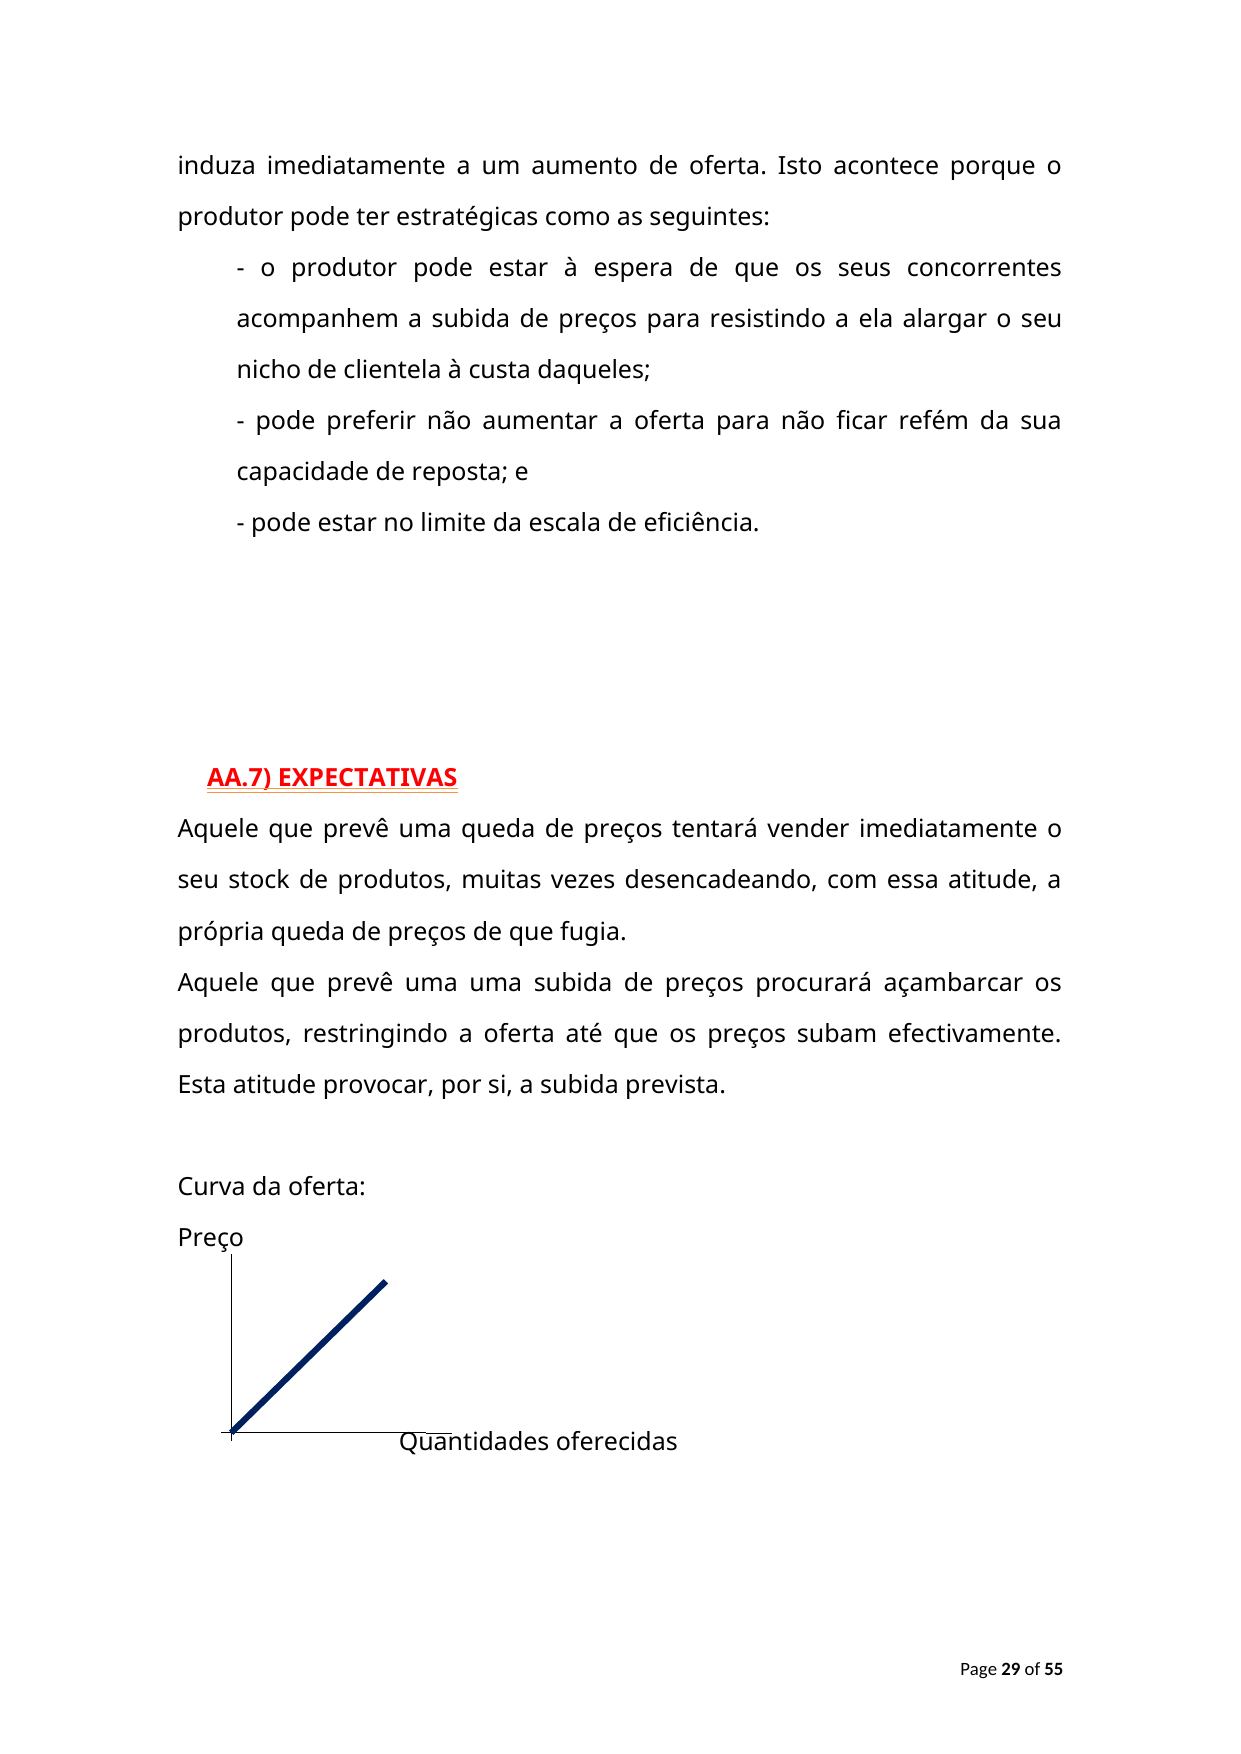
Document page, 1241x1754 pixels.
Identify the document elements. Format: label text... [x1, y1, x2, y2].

text Aquele que prevê uma queda de preços tentará vender imediatamente o seu stock de produtos, muitas vezes desencadeando, com essa atitude, a própria queda de preços de que fugia. [177, 811, 1063, 947]
text - pode preferir não aumentar a oferta para não ficar refém da sua capacidade de reposta; e [207, 403, 1063, 488]
text Curva da oferta: [177, 1168, 1063, 1202]
text AA.7) expectativas [207, 760, 1063, 794]
text Preço [177, 1219, 1063, 1253]
text Aquele que prevê uma uma subida de preços procurará açambarcar os produtos, restringindo a oferta até que os preços subam efectivamente. Esta atitude provocar, por si, a subida prevista. [177, 964, 1063, 1100]
text Quantidades oferecidas [177, 1424, 1063, 1458]
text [177, 148, 1063, 233]
text - pode estar no limite da escala de eficiência. [207, 505, 1063, 539]
text - o produtor pode estar à espera de que os seus concorrentes acompanhem a subida de preços para resistindo a ela alargar o seu nicho de clientela à custa daqueles; [207, 250, 1063, 386]
